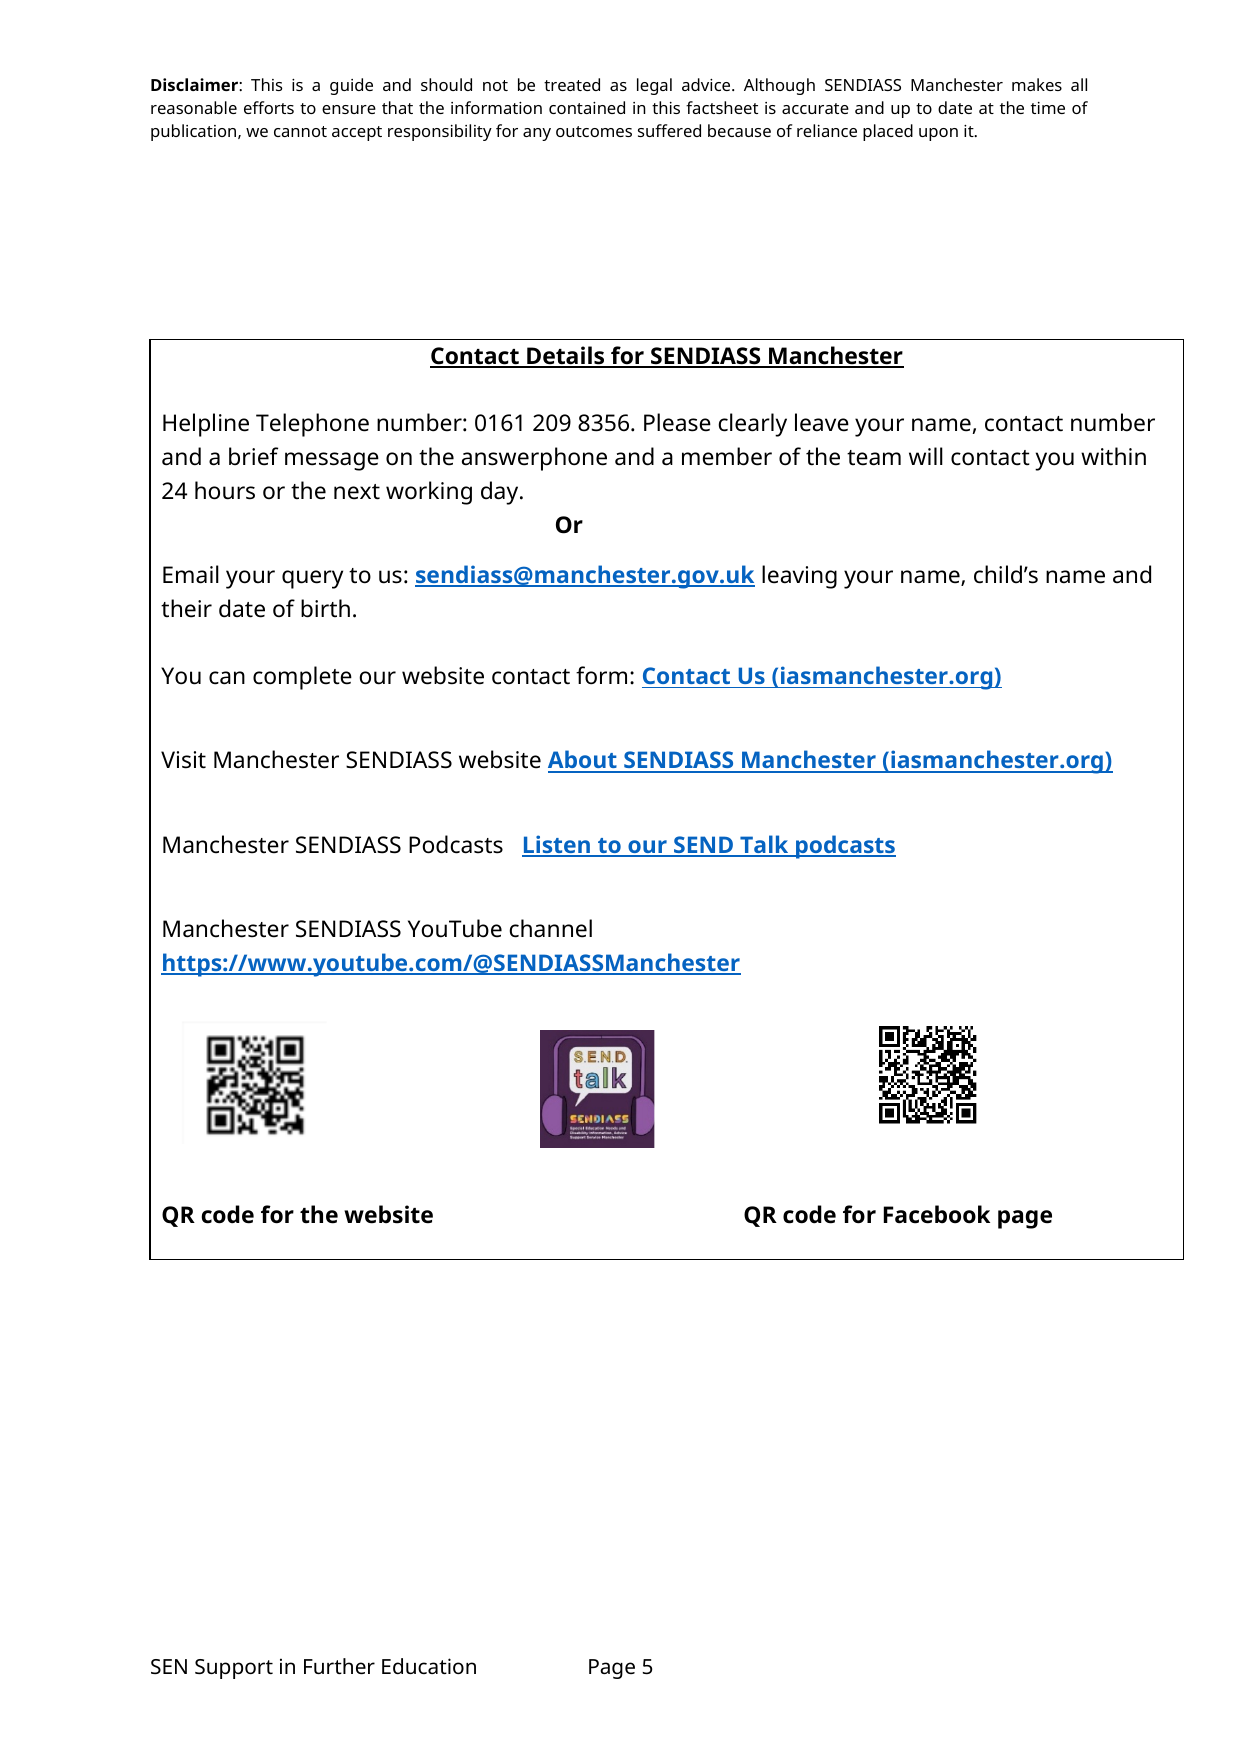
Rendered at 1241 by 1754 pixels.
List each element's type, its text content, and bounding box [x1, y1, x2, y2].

picture [538, 1030, 654, 1146]
picture [876, 1023, 977, 1124]
picture [179, 1014, 327, 1142]
table_header Contact Details for SENDIASS Manchester Helpline Telephone number: 0161 209 8356. Please clearly leave your name, contact number and a brief message on the answerphone and a member of the team will contact you within 24 hours or the next working day. Or Email your query to us: sendiass@manchester.gov.uk leaving your name, child’s name and their date of birth. You can complete our website contact form: Contact Us (iasmanchester.org) Visit Manchester SENDIASS website About SENDIASS Manchester (iasmanchester.org) Manchester SENDIASS Podcasts Listen to our SEND Talk podcasts Manchester SENDIASS YouTube channel https://www.youtube.com/@SENDIASSManchester QR code for the website QR code for Facebook page [151, 340, 1183, 1259]
